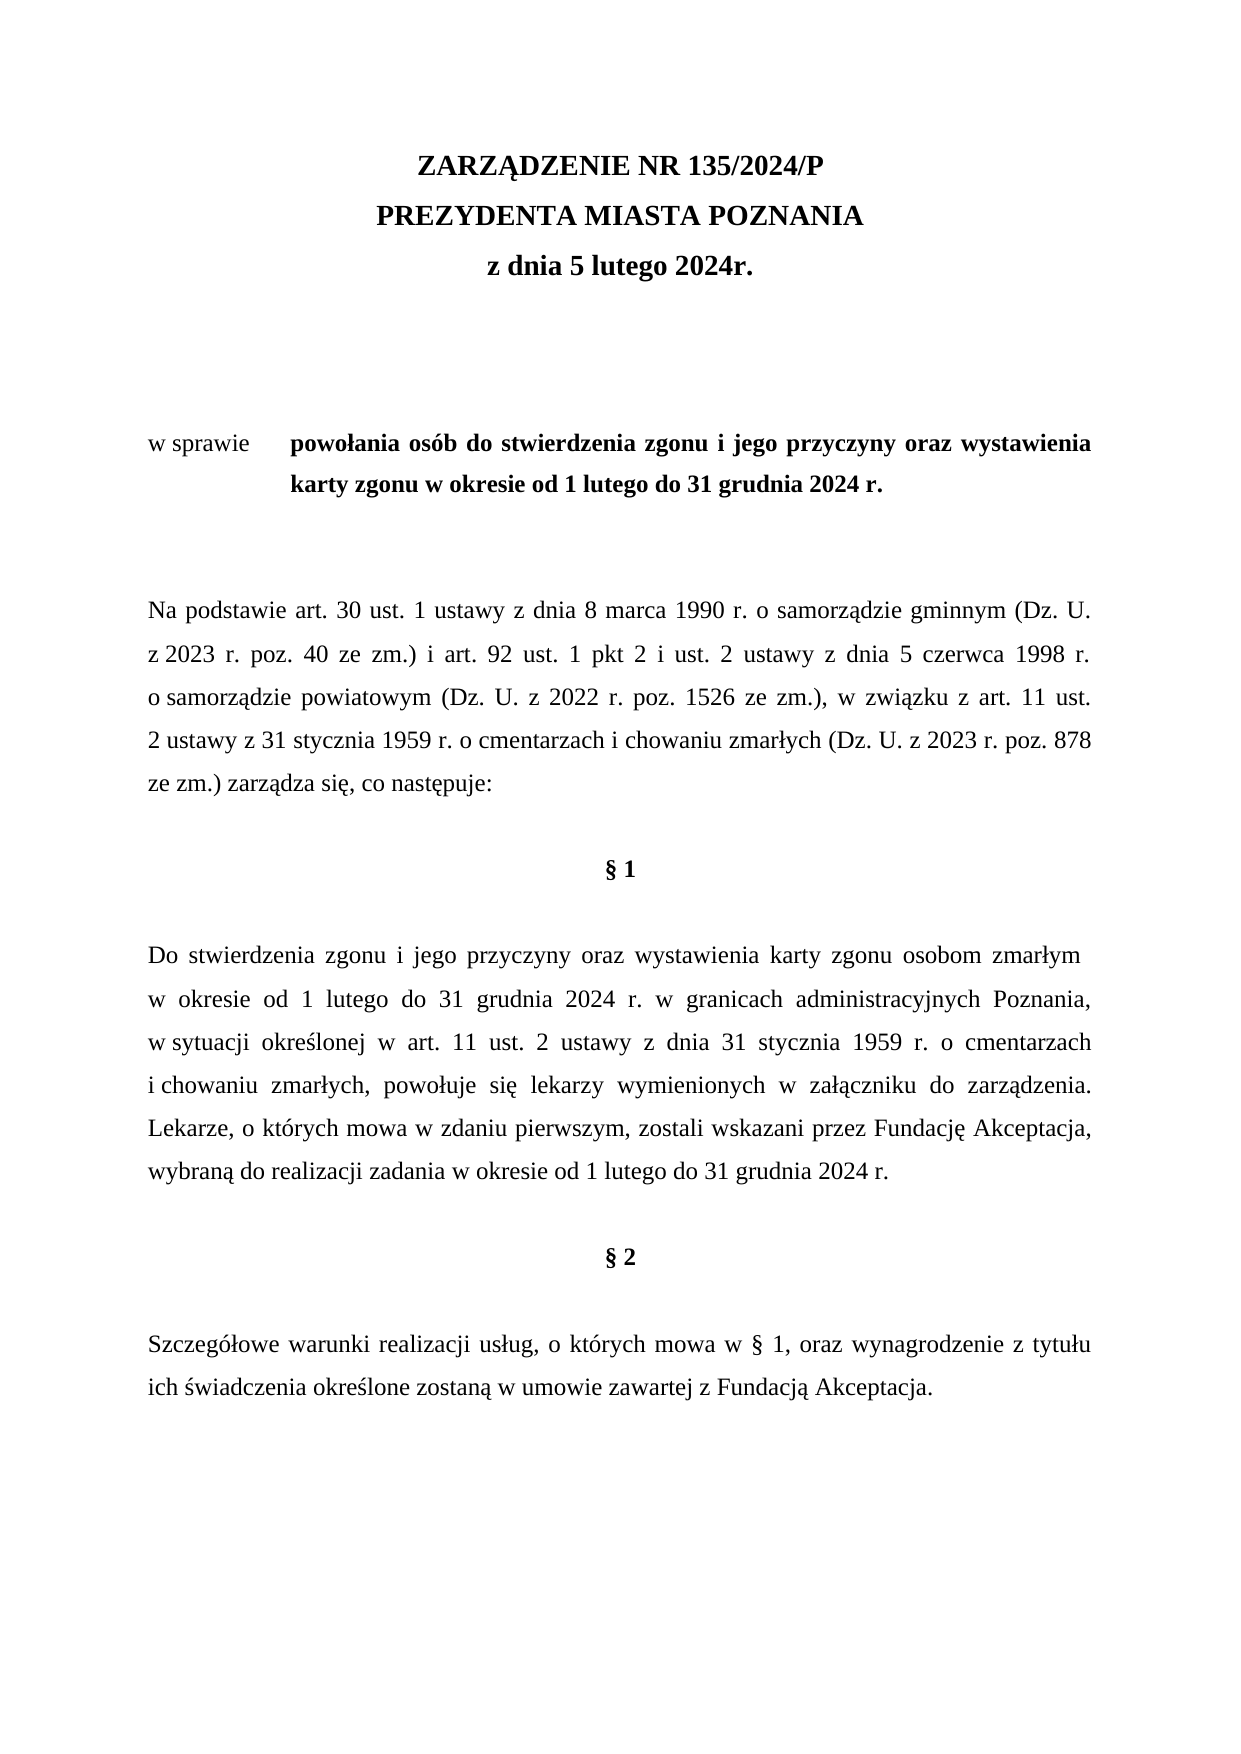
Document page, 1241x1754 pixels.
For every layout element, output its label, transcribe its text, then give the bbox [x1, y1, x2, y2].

text § 2 [148, 1242, 1093, 1271]
text Szczegółowe warunki realizacji usług, o których mowa w § 1, oraz wynagrodzenie z tytułu ich świadczenia określone zostaną w umowie zawartej z Fundacją Akceptacja. [148, 1329, 1093, 1401]
text z dnia 5 lutego 2024r. [148, 248, 1093, 282]
table_header w sprawie [136, 428, 279, 509]
table_header powołania osób do stwierdzenia zgonu i jego przyczyny oraz wystawienia karty zgonu w okresie od 1 lutego do 31 grudnia 2024 r. [279, 428, 1104, 509]
subtitle PREZYDENTA MIASTA POZNANIA [148, 198, 1093, 231]
text Do stwierdzenia zgonu i jego przyczyny oraz wystawienia karty zgonu osobom zmarłym w okresie od 1 lutego do 31 grudnia 2024 r. w granicach administracyjnych Poznania, w sytuacji określonej w art. 11 ust. 2 ustawy z dnia 31 stycznia 1959 r. o cmentarzach i chowaniu zmarłych, powołuje się lekarzy wymienionych w załączniku do zarządzenia. Lekarze, o których mowa w zdaniu pierwszym, zostali wskazani przez Fundację Akceptacja, wybraną do realizacji zadania w okresie od 1 lutego do 31 grudnia 2024 r. [148, 941, 1093, 1185]
subtitle ZARZĄDZENIE NR [148, 148, 1093, 181]
text § 1 [148, 854, 1093, 883]
text Na podstawie art. 30 ust. 1 ustawy z dnia 8 marca 1990 r. o samorządzie gminnym (Dz. U. z 2023 r. poz. 40 ze zm.) i art. 92 ust. 1 pkt 2 i ust. 2 ustawy z dnia 5 czerwca 1998 r. o samorządzie powiatowym (Dz. U. z 2022 r. poz. 1526 ze zm.), w związku z art. 11 ust. 2 ustawy z 31 stycznia 1959 r. o cmentarzach i chowaniu zmarłych (Dz. U. z 2023 r. poz. 878 ze zm.) zarządza się, co następuje: [148, 596, 1093, 797]
